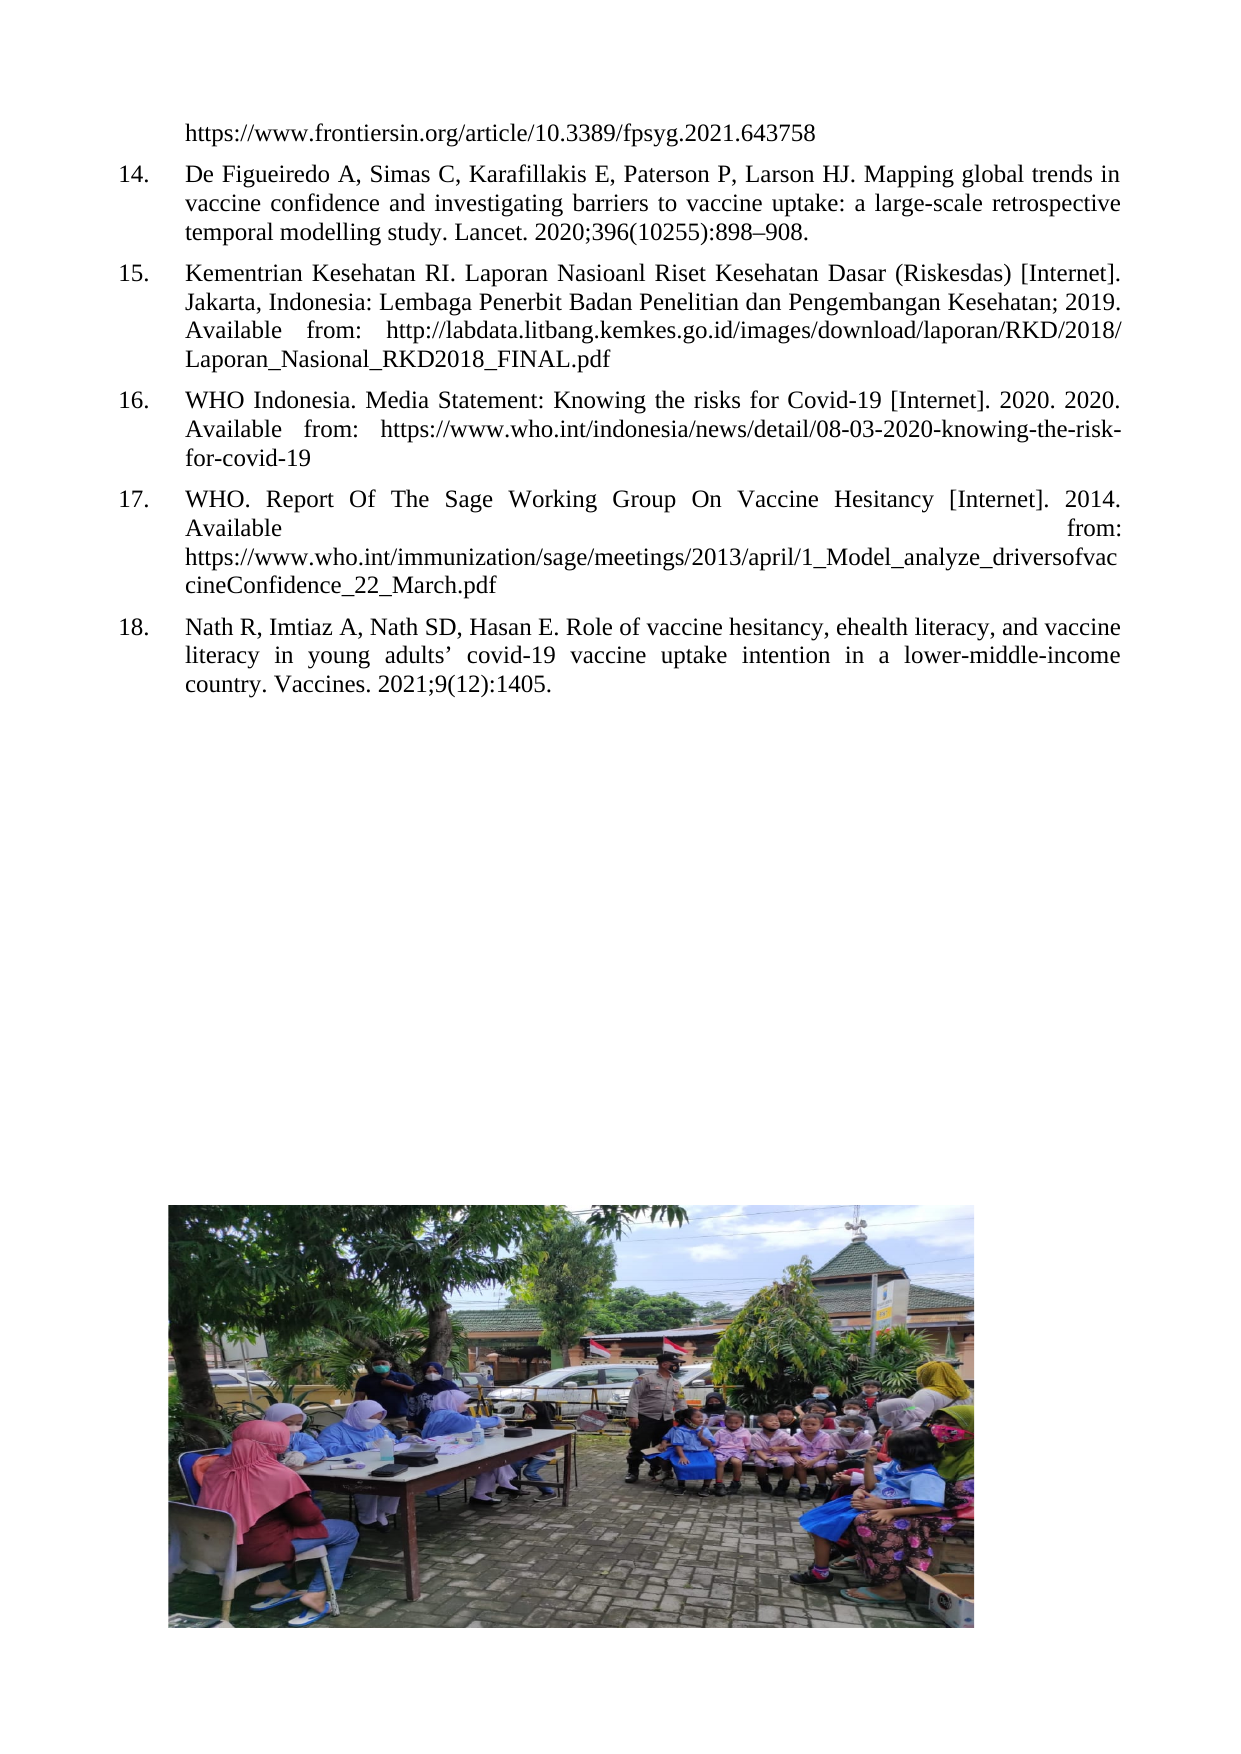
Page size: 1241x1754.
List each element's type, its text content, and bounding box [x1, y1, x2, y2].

picture [168, 1205, 975, 1628]
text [118, 118, 1122, 147]
text 14. De Figueiredo A, Simas C, Karafillakis E, Paterson P, Larson HJ. Mapping global trends in vaccine confidence and investigating barriers to vaccine uptake: a large-scale retrospective temporal modelling study. Lancet. 2020;396(10255):898–908. [118, 159, 1122, 246]
text 15. Kementrian Kesehatan RI. Laporan Nasioanl Riset Kesehatan Dasar (Riskesdas) [Internet]. Jakarta, Indonesia: Lembaga Penerbit Badan Penelitian dan Pengembangan Kesehatan; 2019. Available from: http://labdata.litbang.kemkes.go.id/images/download/laporan/RKD/2018/Laporan_Nasional_RKD2018_FINAL.pdf [118, 258, 1122, 373]
text 16. WHO Indonesia. Media Statement: Knowing the risks for Covid-19 [Internet]. 2020. 2020. Available from: https://www.who.int/indonesia/news/detail/08-03-2020-knowing-the-risk-for-covid-19 [118, 386, 1122, 472]
text 17. WHO. Report Of The Sage Working Group On Vaccine Hesitancy [Internet]. 2014. Available from: https://www.who.int/immunization/sage/meetings/2013/april/1_Model_analyze_driversofvaccineConfidence_22_March.pdf [118, 484, 1122, 599]
text 18. Nath R, Imtiaz A, Nath SD, Hasan E. Role of vaccine hesitancy, ehealth literacy, and vaccine literacy in young adults’ covid-19 vaccine uptake intention in a lower-middle-income country. Vaccines. 2021;9(12):1405. [118, 612, 1122, 698]
